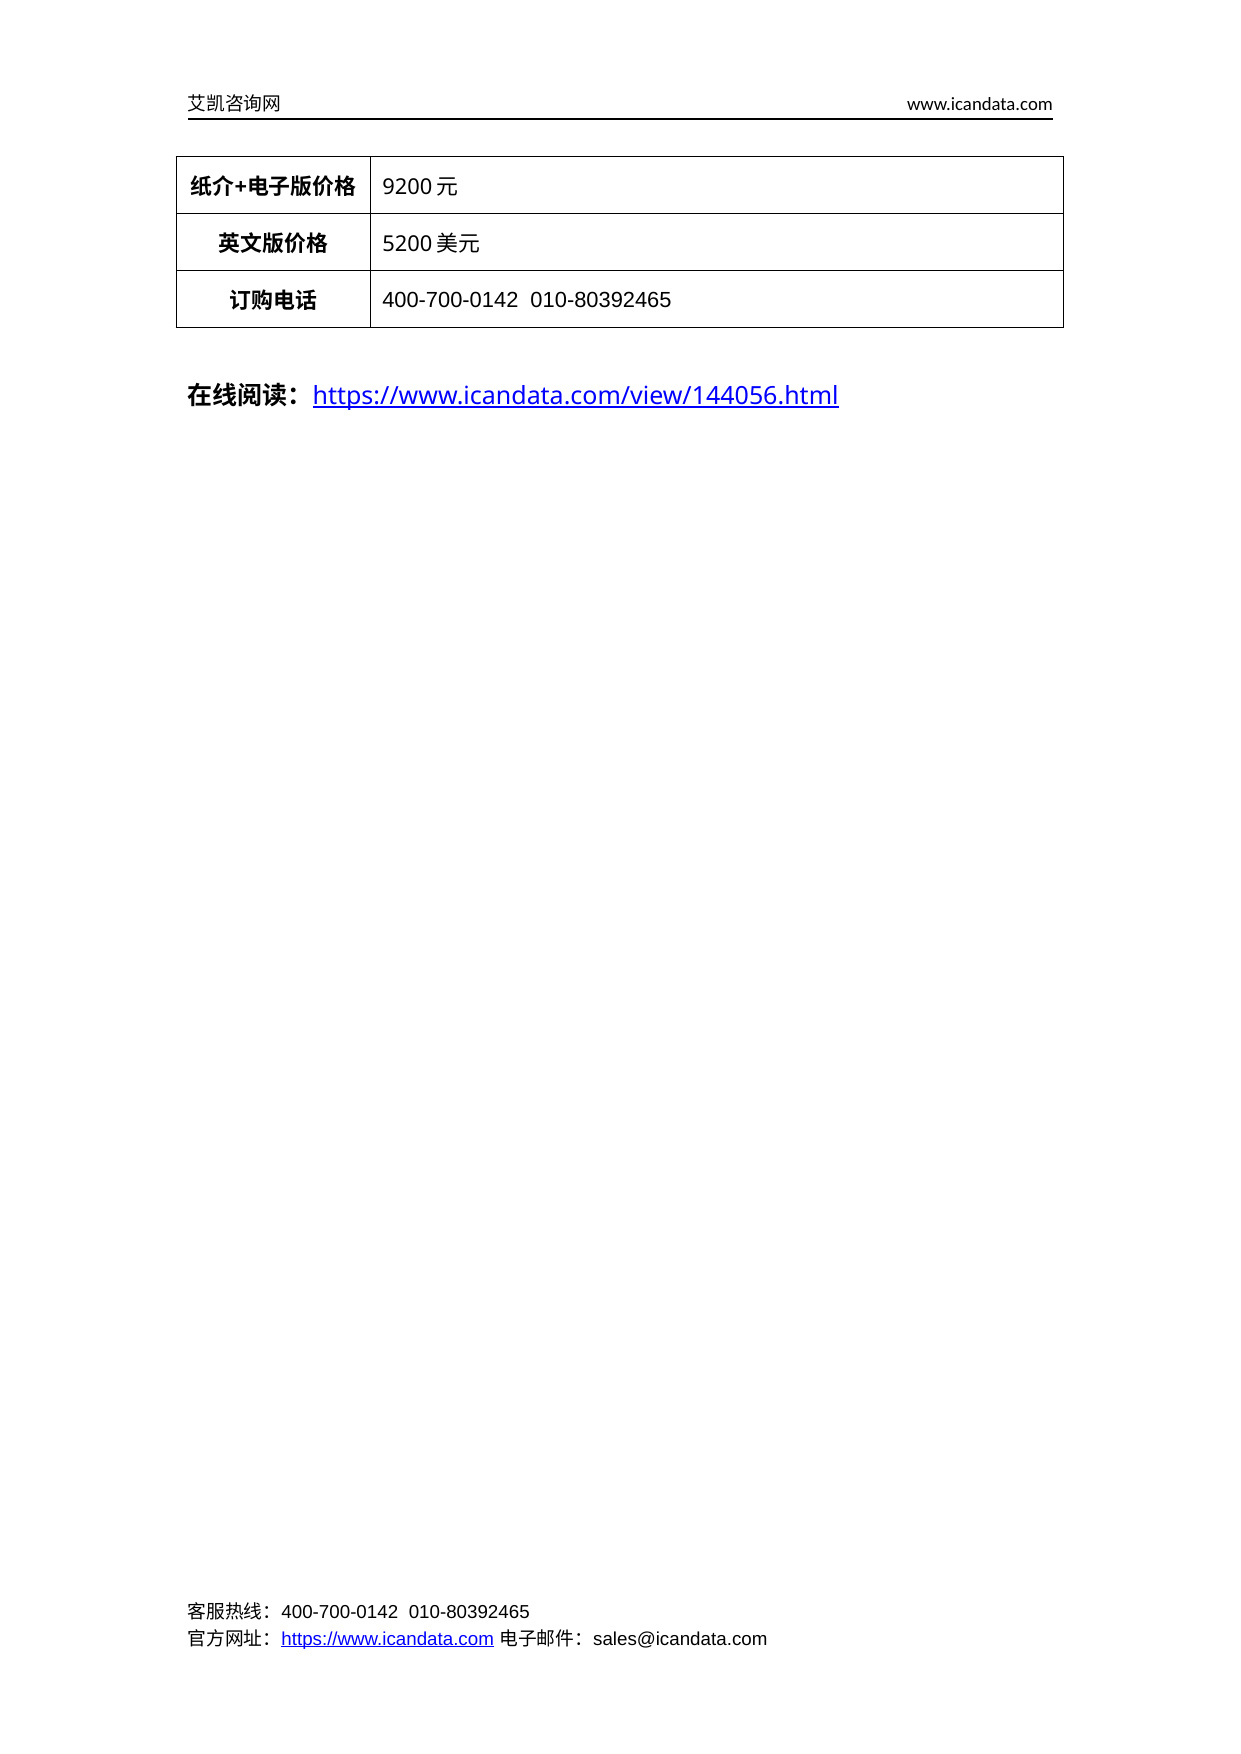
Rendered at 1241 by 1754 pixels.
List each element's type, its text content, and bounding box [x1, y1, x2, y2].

table_cell 英文版价格 [177, 214, 370, 270]
table_cell 400-700-0142 010-80392465 [371, 271, 1063, 327]
table_cell 5200美元 [371, 214, 1063, 270]
table_cell 订购电话 [177, 271, 370, 327]
text 在线阅读：https://www.icandata.com/view/144056.html [187, 361, 1053, 426]
table_cell 9200元 [371, 157, 1063, 213]
table_cell 纸介+电子版价格 [177, 157, 370, 213]
